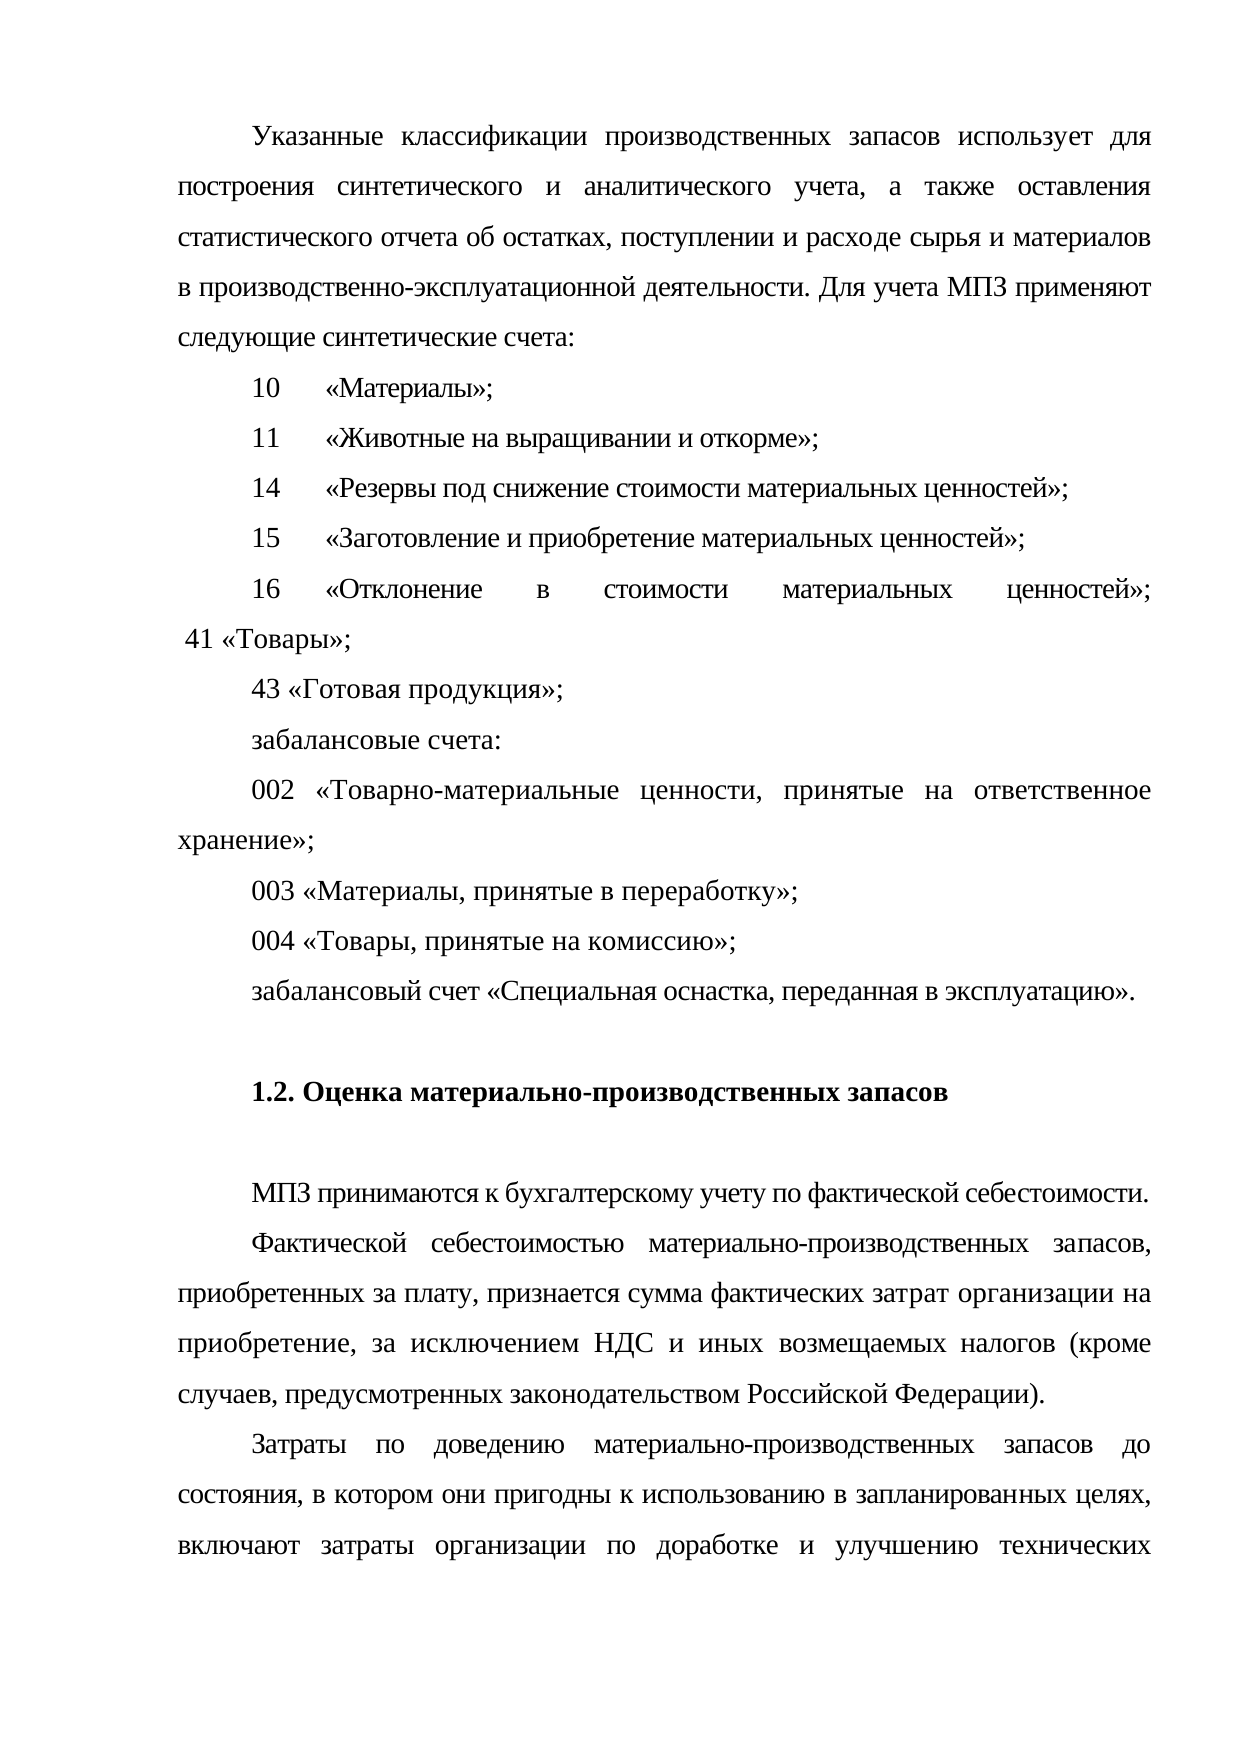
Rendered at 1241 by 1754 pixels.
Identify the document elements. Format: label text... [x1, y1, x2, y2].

text забалансовые счета: [177, 722, 1152, 755]
text 002 «Товарно-материальные ценности, принятые на ответственное хранение»; [177, 772, 1152, 856]
list «Резервы под снижение стоимости материальных ценностей»; [177, 470, 1152, 504]
list «Материалы»; [177, 370, 1152, 403]
text 43 «Готовая продукция»; [177, 672, 1152, 705]
text Указанные классификации производственных запасов использует для построения синтетического и аналитического учета, а также оставления статистического отчета об остатках, поступлении и расходе сырья и материалов в производственно-эксплуатационной деятельности. Для учета МПЗ применяют следующие синтетические счета: [177, 118, 1152, 353]
text МПЗ принимаются к бухгалтерскому учету по фактической себестоимости. [177, 1175, 1152, 1208]
list «Отклонение в стоимости материальных ценностей»; 41 «Товары»; [177, 571, 1152, 655]
text забалансовый счет «Специальная оснастка, переданная в эксплуатацию». [177, 973, 1152, 1007]
text Фактической себестоимостью материально-производственных запасов, приобретенных за плату, признается сумма фактических затрат организации на приобретение, за исключением НДС и иных возмещаемых налогов (кроме случаев, предусмотренных законодательством Российской Федерации). [177, 1225, 1152, 1409]
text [177, 1426, 1152, 1560]
list «Животные на выращивании и откорме»; [177, 420, 1152, 453]
list «Заготовление и приобретение материальных ценностей»; [177, 521, 1152, 554]
text 003 «Материалы, принятые в переработку»; [177, 873, 1152, 906]
text 1.2. Оценка материально-производственных запасов [177, 1074, 1152, 1108]
text 004 «Товары, принятые на комиссию»; [177, 923, 1152, 957]
